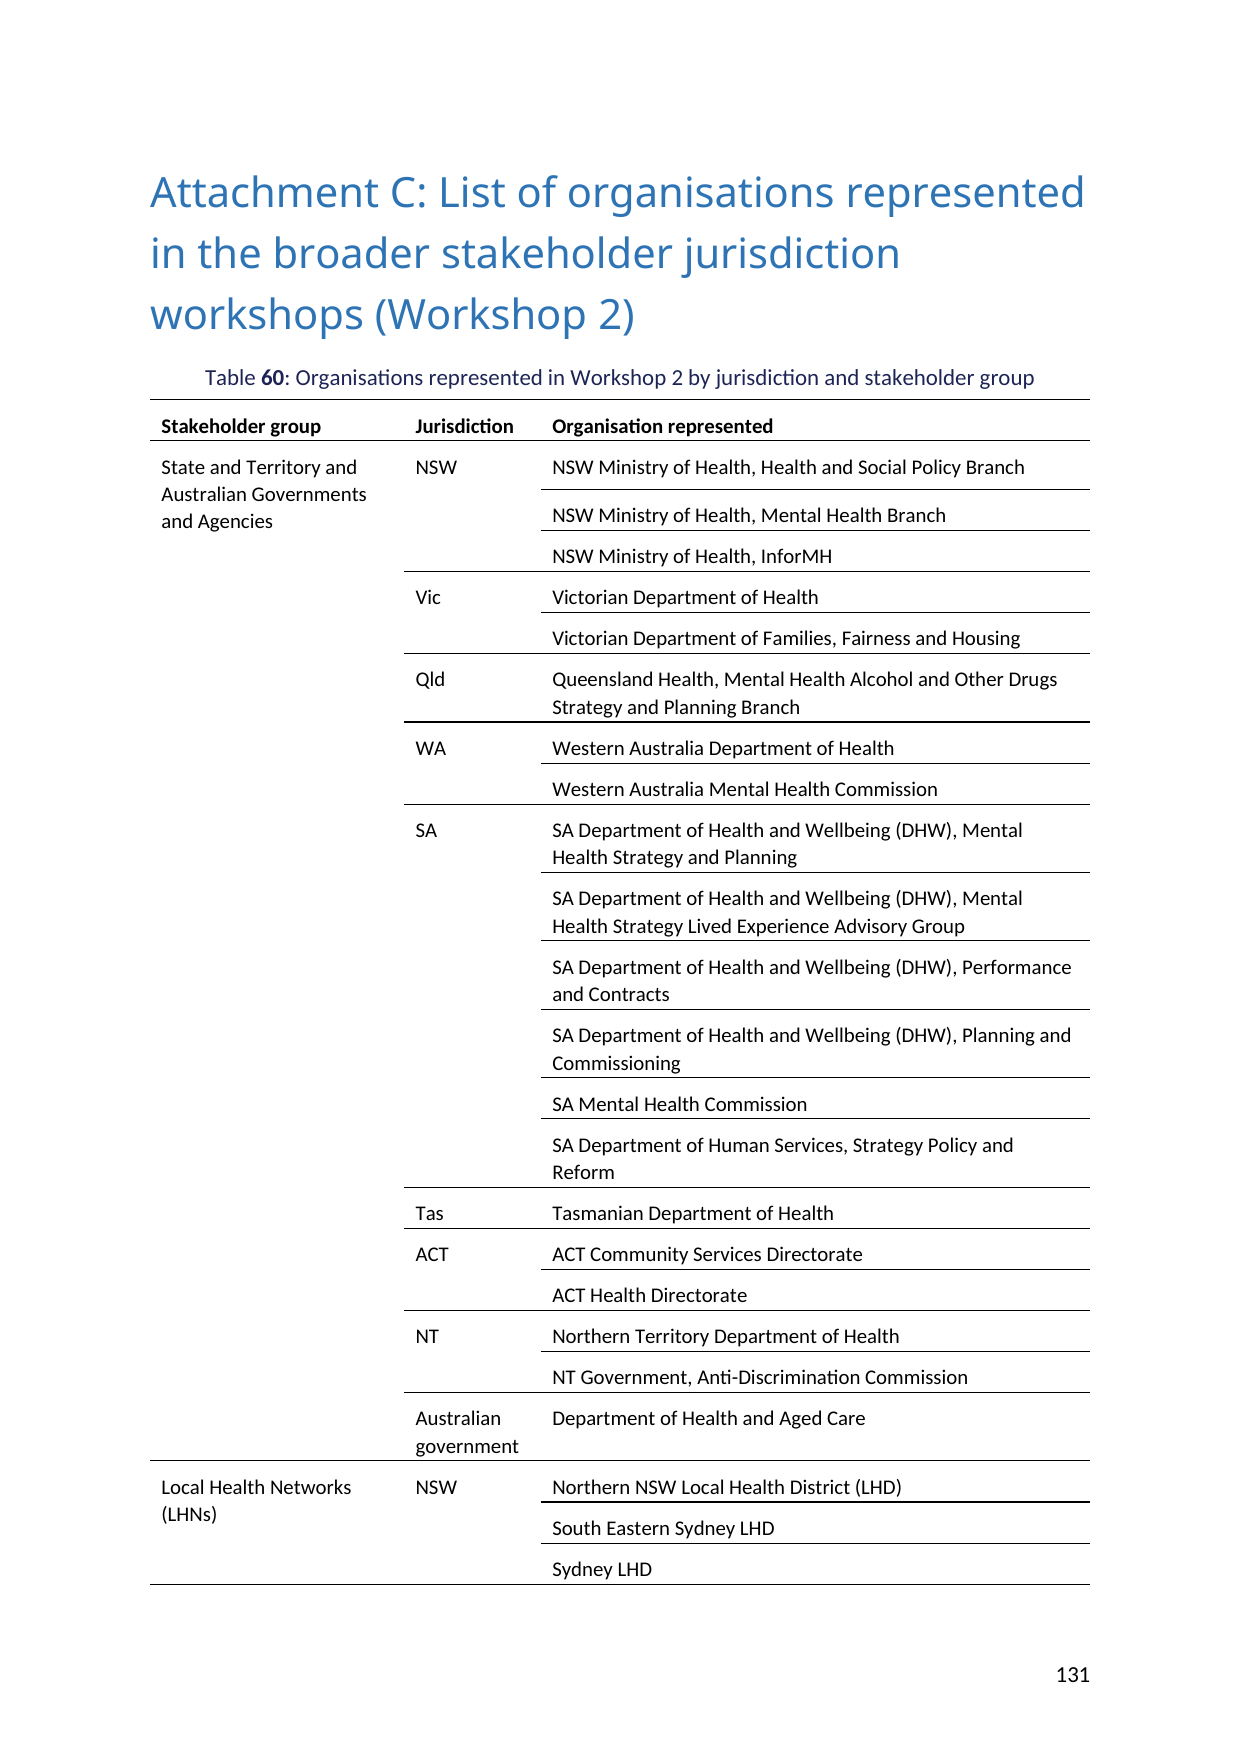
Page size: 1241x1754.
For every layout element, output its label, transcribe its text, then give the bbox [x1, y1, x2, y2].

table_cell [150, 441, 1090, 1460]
text Table 60: Organisations represented in Workshop 2 by jurisdiction and stakeholder group [150, 363, 1090, 391]
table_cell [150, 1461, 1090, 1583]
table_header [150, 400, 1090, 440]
subtitle Attachment C: List of organisations represented in the broader stakeholder jurisdiction workshops (Workshop 2) [150, 162, 1090, 342]
